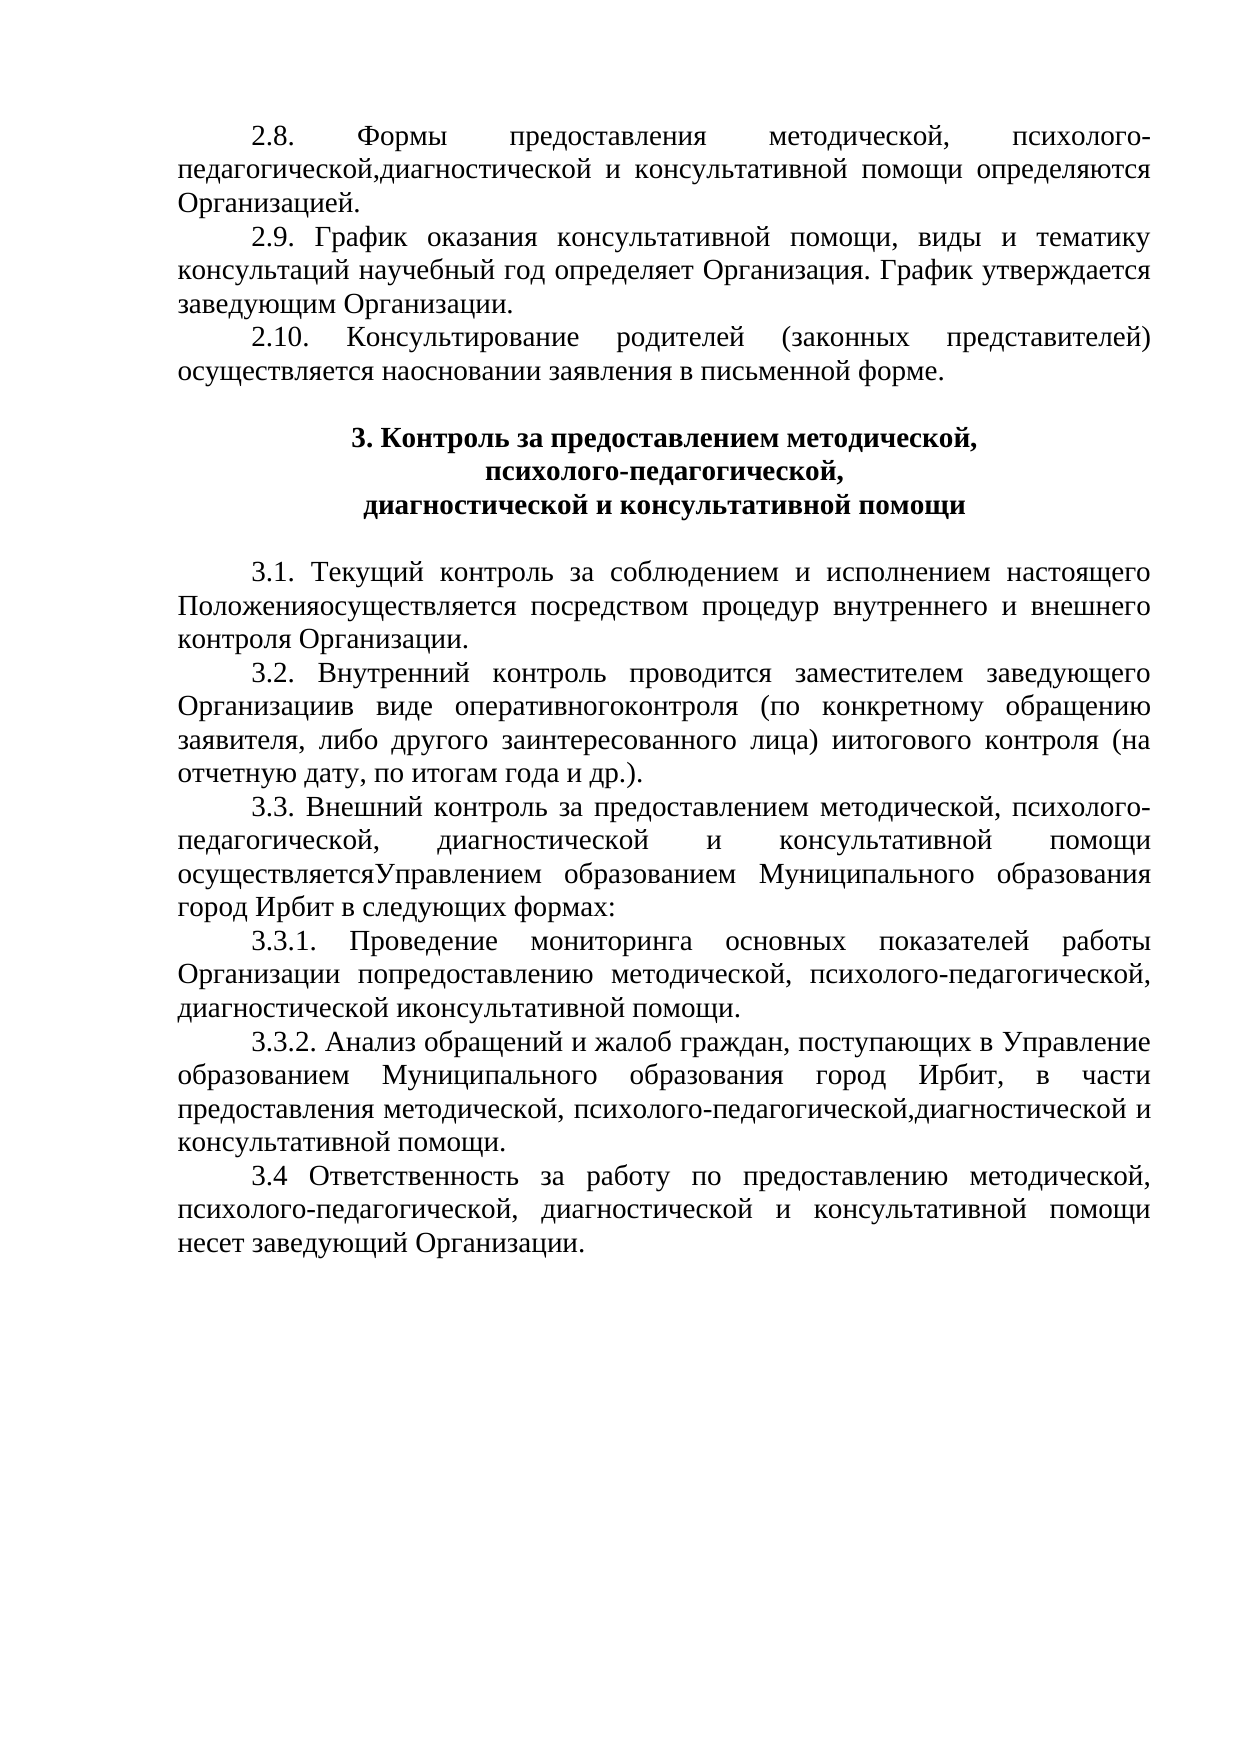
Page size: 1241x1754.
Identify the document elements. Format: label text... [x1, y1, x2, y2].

text 3.4 Ответственность за работу по предоставлению методической, психолого-педагогической, диагностической и консультативной помощи несет заведующий Организации. [177, 1158, 1152, 1258]
text диагностической и консультативной помощи [177, 487, 1152, 521]
text 3.1. Текущий контроль за соблюдением и исполнением настоящего Положенияосуществляется посредством процедур внутреннего и внешнего контроля Организации. [177, 554, 1152, 655]
text 3.3.1. Проведение мониторинга основных показателей работы Организации попредоставлению методической, психолого-педагогической, диагностической иконсультативной помощи. [177, 923, 1152, 1024]
text 2.8. Формы предоставления методической, психолого-педагогической,диагностической и консультативной помощи определяются Организацией. [177, 118, 1152, 219]
text 3. Контроль за предоставлением методической, [177, 420, 1152, 453]
text психолого-педагогической, [177, 453, 1152, 487]
text 2.10. Консультирование родителей (законных представителей) осуществляется наосновании заявления в письменной форме. [177, 319, 1152, 386]
text 3.3.2. Анализ обращений и жалоб граждан, поступающих в Управление образованием Муниципального образования город Ирбит, в части предоставления методической, психолого-педагогической,диагностической и консультативной помощи. [177, 1024, 1152, 1158]
text 3.2. Внутренний контроль проводится заместителем заведующего Организациив виде оперативногоконтроля (по конкретному обращению заявителя, либо другого заинтересованного лица) иитогового контроля (на отчетную дату, по итогам года и др.). [177, 655, 1152, 789]
text 3.3. Внешний контроль за предоставлением методической, психолого-педагогической, диагностической и консультативной помощи осуществляетсяУправлением образованием Муниципального образования город Ирбит в следующих формах: [177, 789, 1152, 923]
text 2.9. График оказания консультативной помощи, виды и тематику консультаций научебный год определяет Организация. График утверждается заведующим Организации. [177, 219, 1152, 319]
